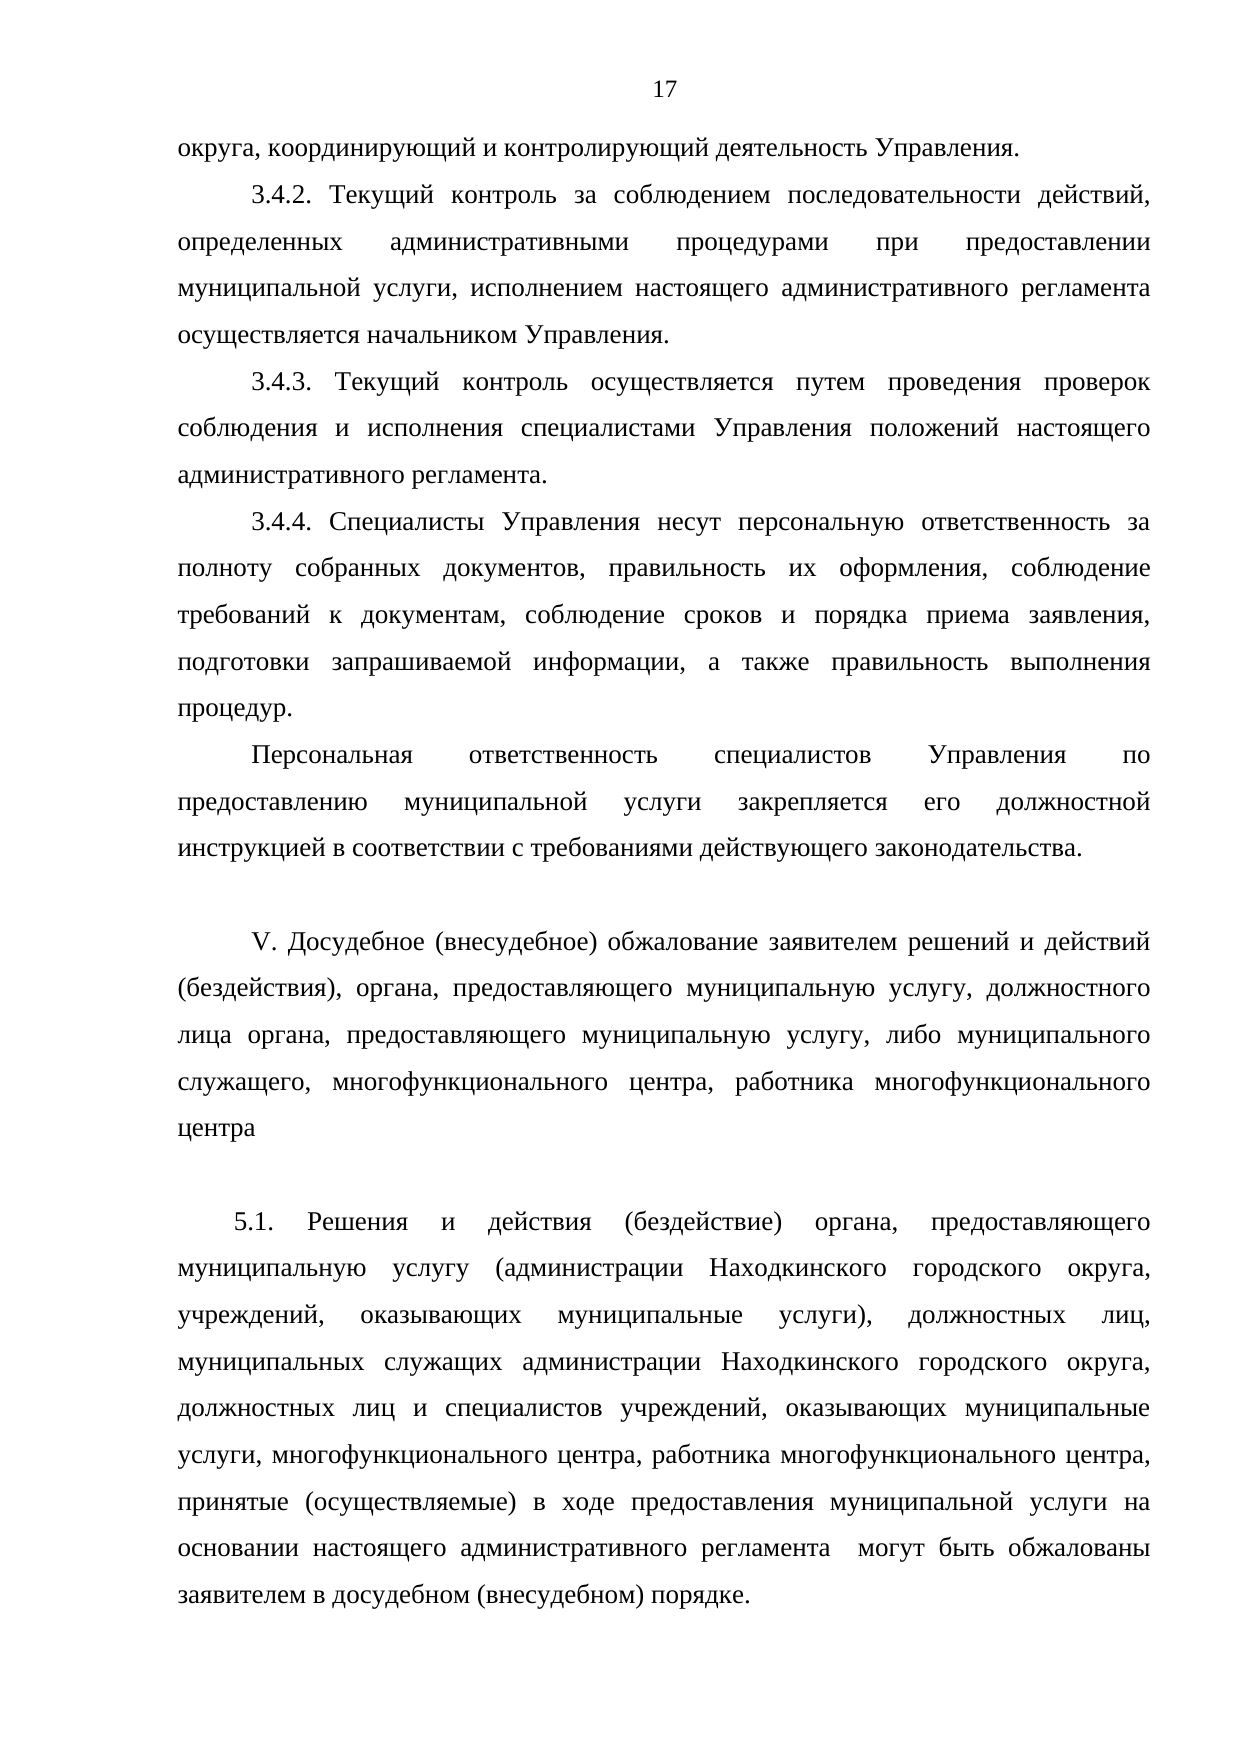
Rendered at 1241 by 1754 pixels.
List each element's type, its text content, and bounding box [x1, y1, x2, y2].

text 5.1. Решения и действия (бездействие) органа, предоставляющего муниципальную услугу (администрации Находкинского городского округа, учреждений, оказывающих муниципальные услуги), должностных лиц, муниципальных служащих администрации Находкинского городского округа, должностных лиц и специалистов учреждений, оказывающих муниципальные услуги, многофункционального центра, работника многофункционального центра, принятые (осуществляемые) в ходе предоставления муниципальной услуги на основании настоящего административного регламента могут быть обжалованы заявителем в досудебном (внесудебном) порядке. [177, 1204, 1152, 1609]
text 3.4.2. Текущий контроль за соблюдением последовательности действий, определенных административными процедурами при предоставлении муниципальной услуги, исполнением настоящего административного регламента осуществляется начальником Управления. [177, 178, 1152, 349]
text 3.4.4. Специалисты Управления несут персональную ответственность за полноту собранных документов, правильность их оформления, соблюдение требований к документам, соблюдение сроков и порядка приема заявления, подготовки запрашиваемой информации, а также правильность выполнения процедур. [177, 504, 1152, 722]
text V. Досудебное (внесудебное) обжалование заявителем решений и действий (бездействия), органа, предоставляющего муниципальную услугу, должностного лица органа, предоставляющего муниципальную услугу, либо муниципального служащего, многофункционального центра, работника многофункционального центра [177, 924, 1152, 1142]
text Персональная ответственность специалистов Управления по предоставлению муниципальной услуги закрепляется его должностной инструкцией в соответствии с требованиями действующего законодательства. [177, 738, 1152, 862]
text 3.4.3. Текущий контроль осуществляется путем проведения проверок соблюдения и исполнения специалистами Управления положений настоящего административного регламента. [177, 364, 1152, 489]
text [177, 131, 1152, 162]
